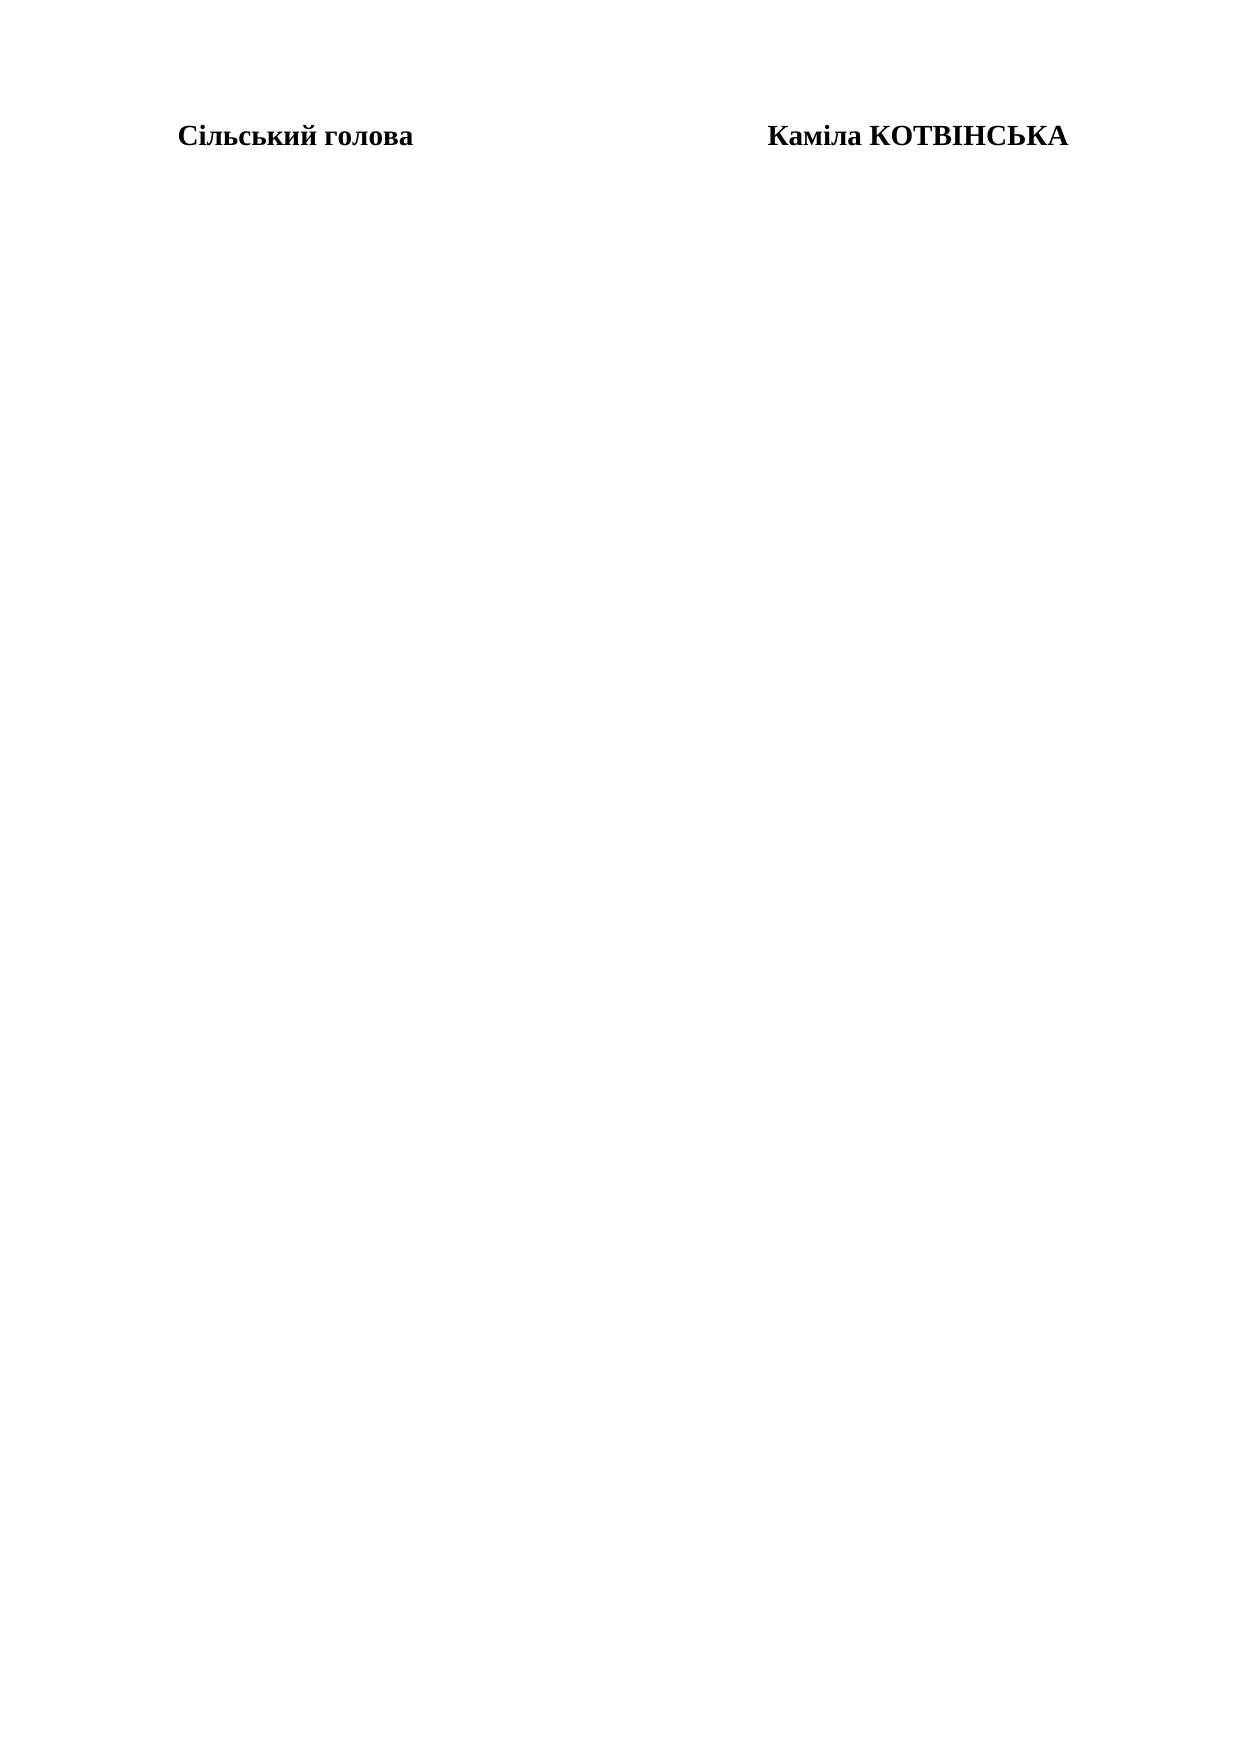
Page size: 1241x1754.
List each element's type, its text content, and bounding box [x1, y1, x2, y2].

text Сільський голова Каміла КОТВІНСЬКА [177, 118, 1152, 152]
